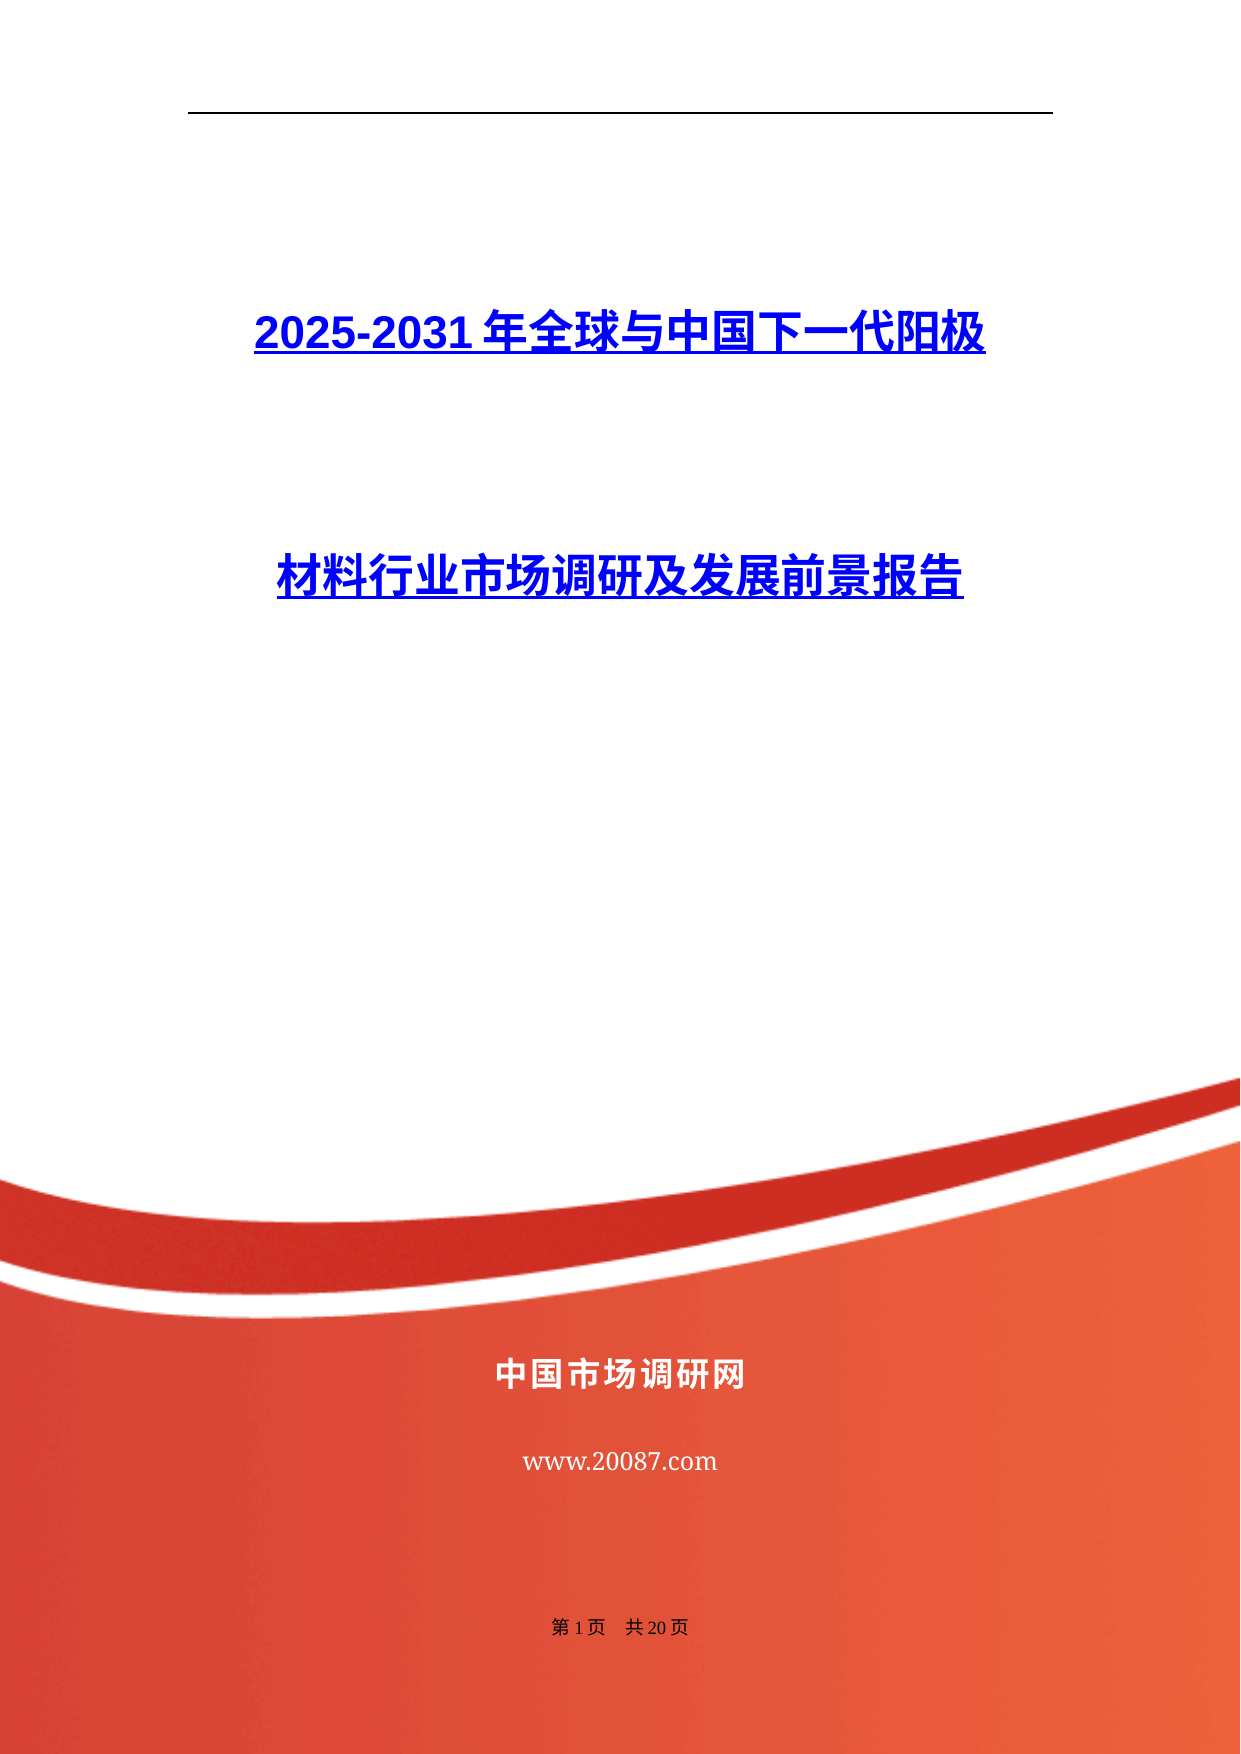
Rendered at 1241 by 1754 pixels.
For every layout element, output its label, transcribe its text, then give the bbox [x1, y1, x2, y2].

picture [0, 1006, 1241, 1754]
subtitle 中国市场调研网 [187, 1339, 1053, 1404]
table_header 2025-2031年全球与中国下一代阳极材料行业市场调研及发展前景报告 [188, 207, 1053, 773]
text www.20087.com [187, 1428, 1053, 1493]
